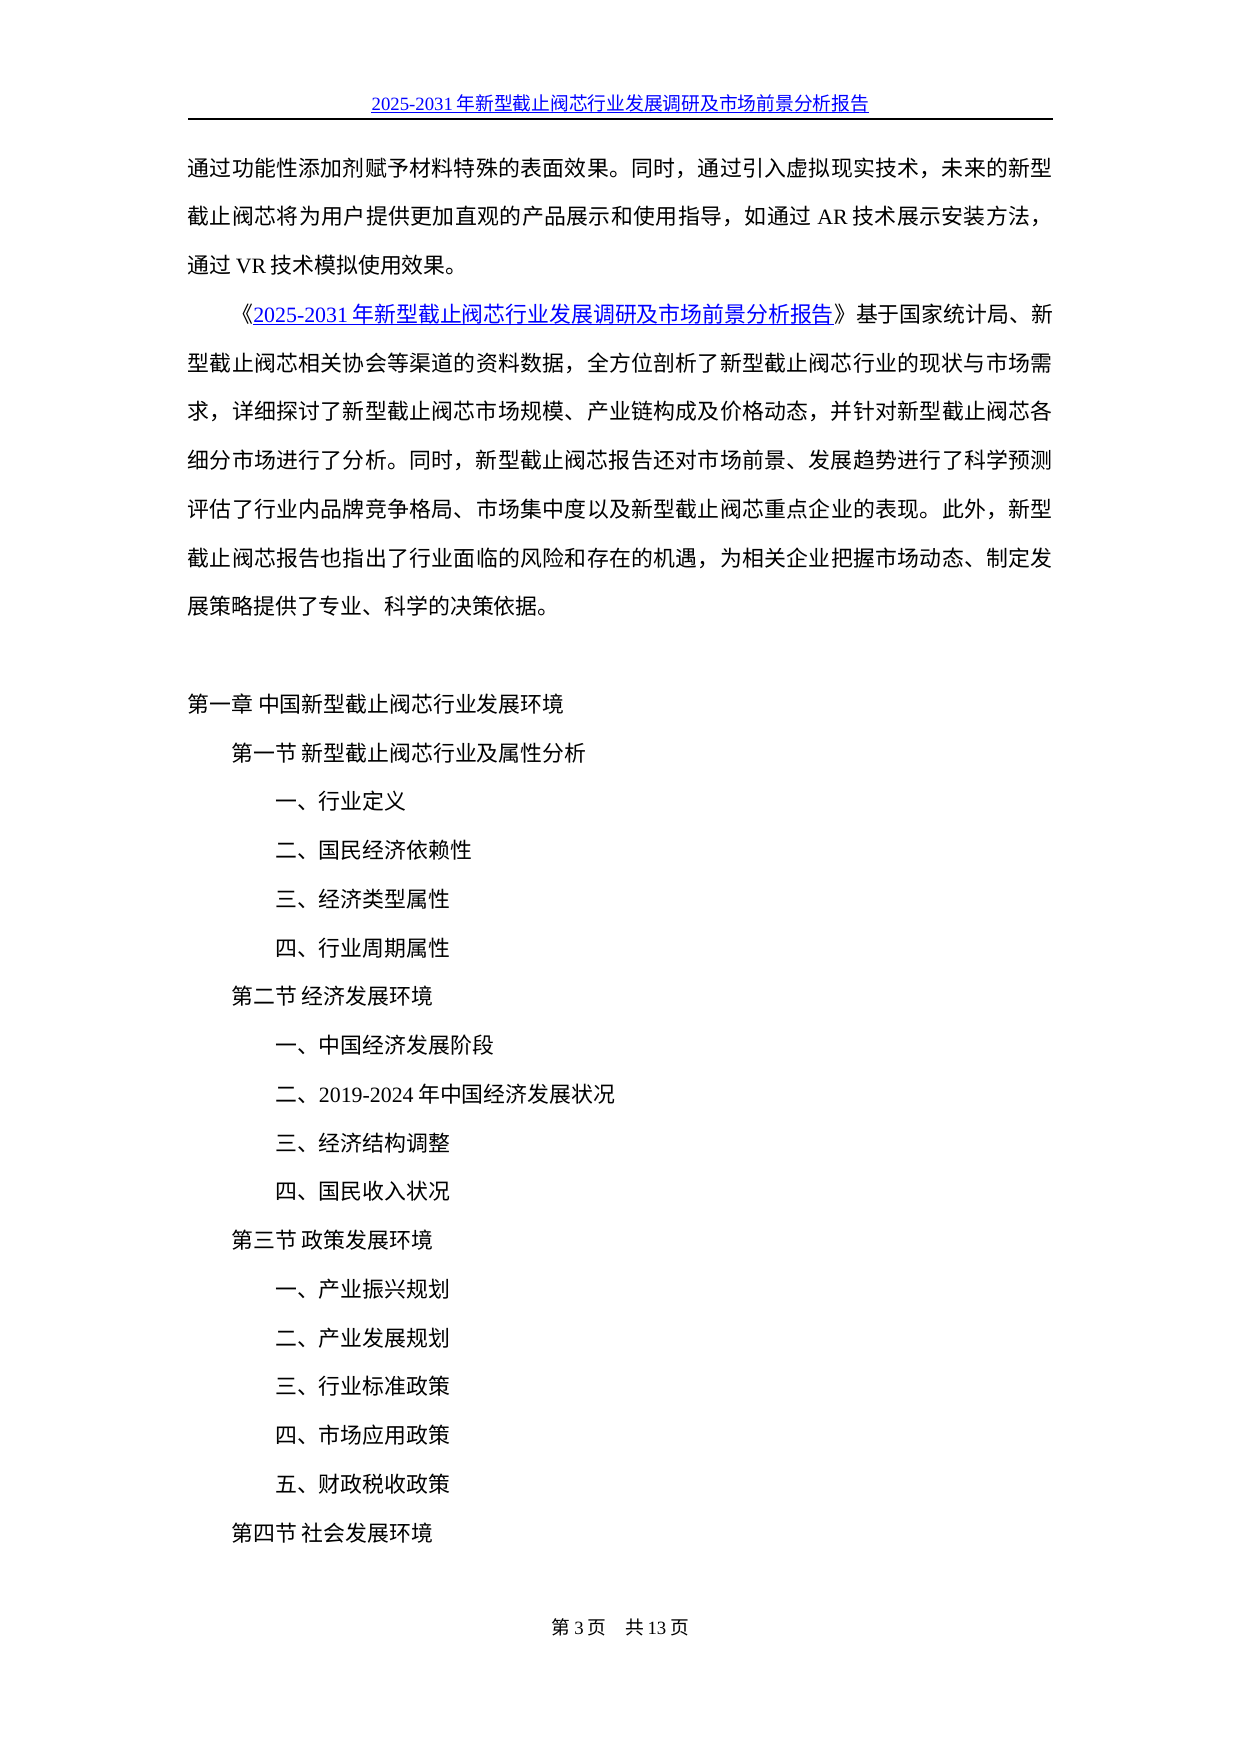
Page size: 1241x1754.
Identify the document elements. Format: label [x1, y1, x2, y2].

text [187, 150, 1053, 1548]
